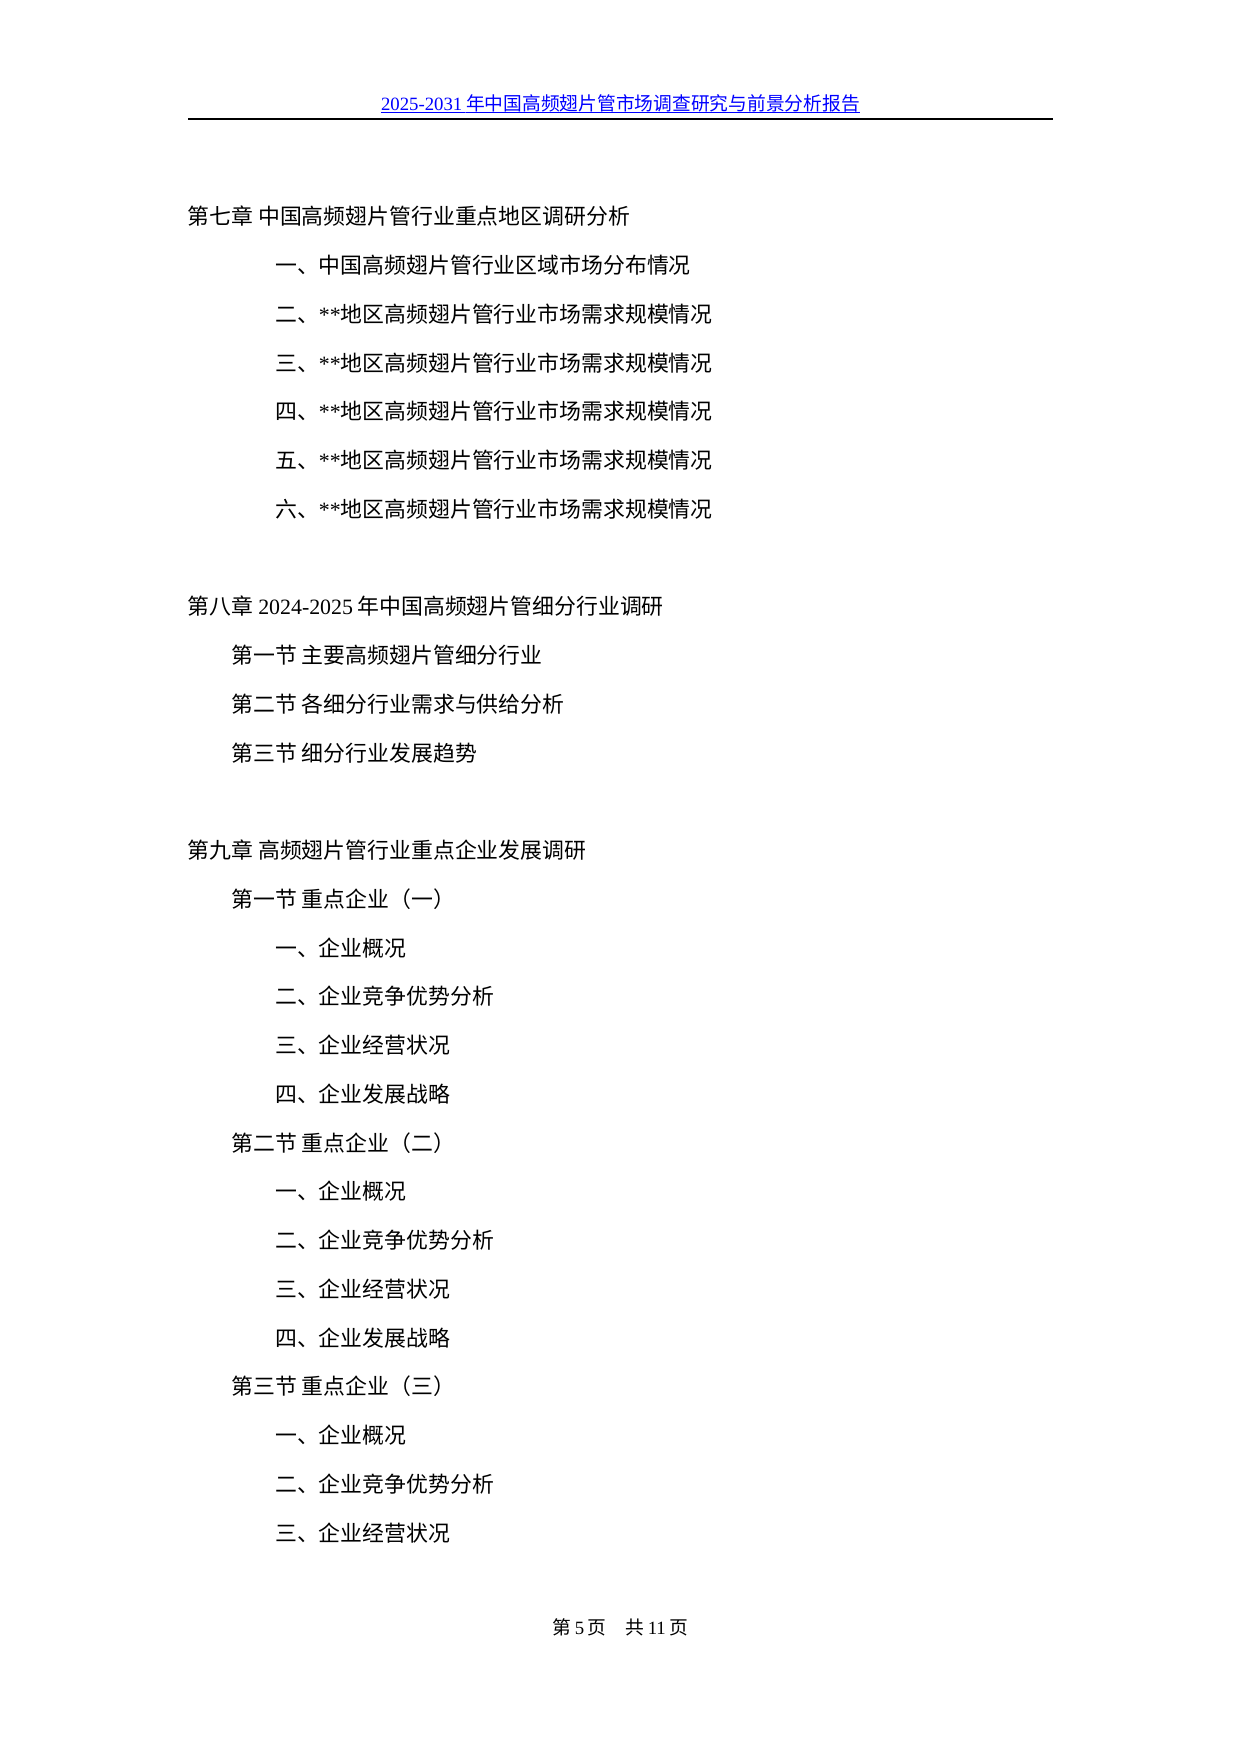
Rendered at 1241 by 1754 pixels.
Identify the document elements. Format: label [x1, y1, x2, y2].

text [187, 150, 1053, 1548]
